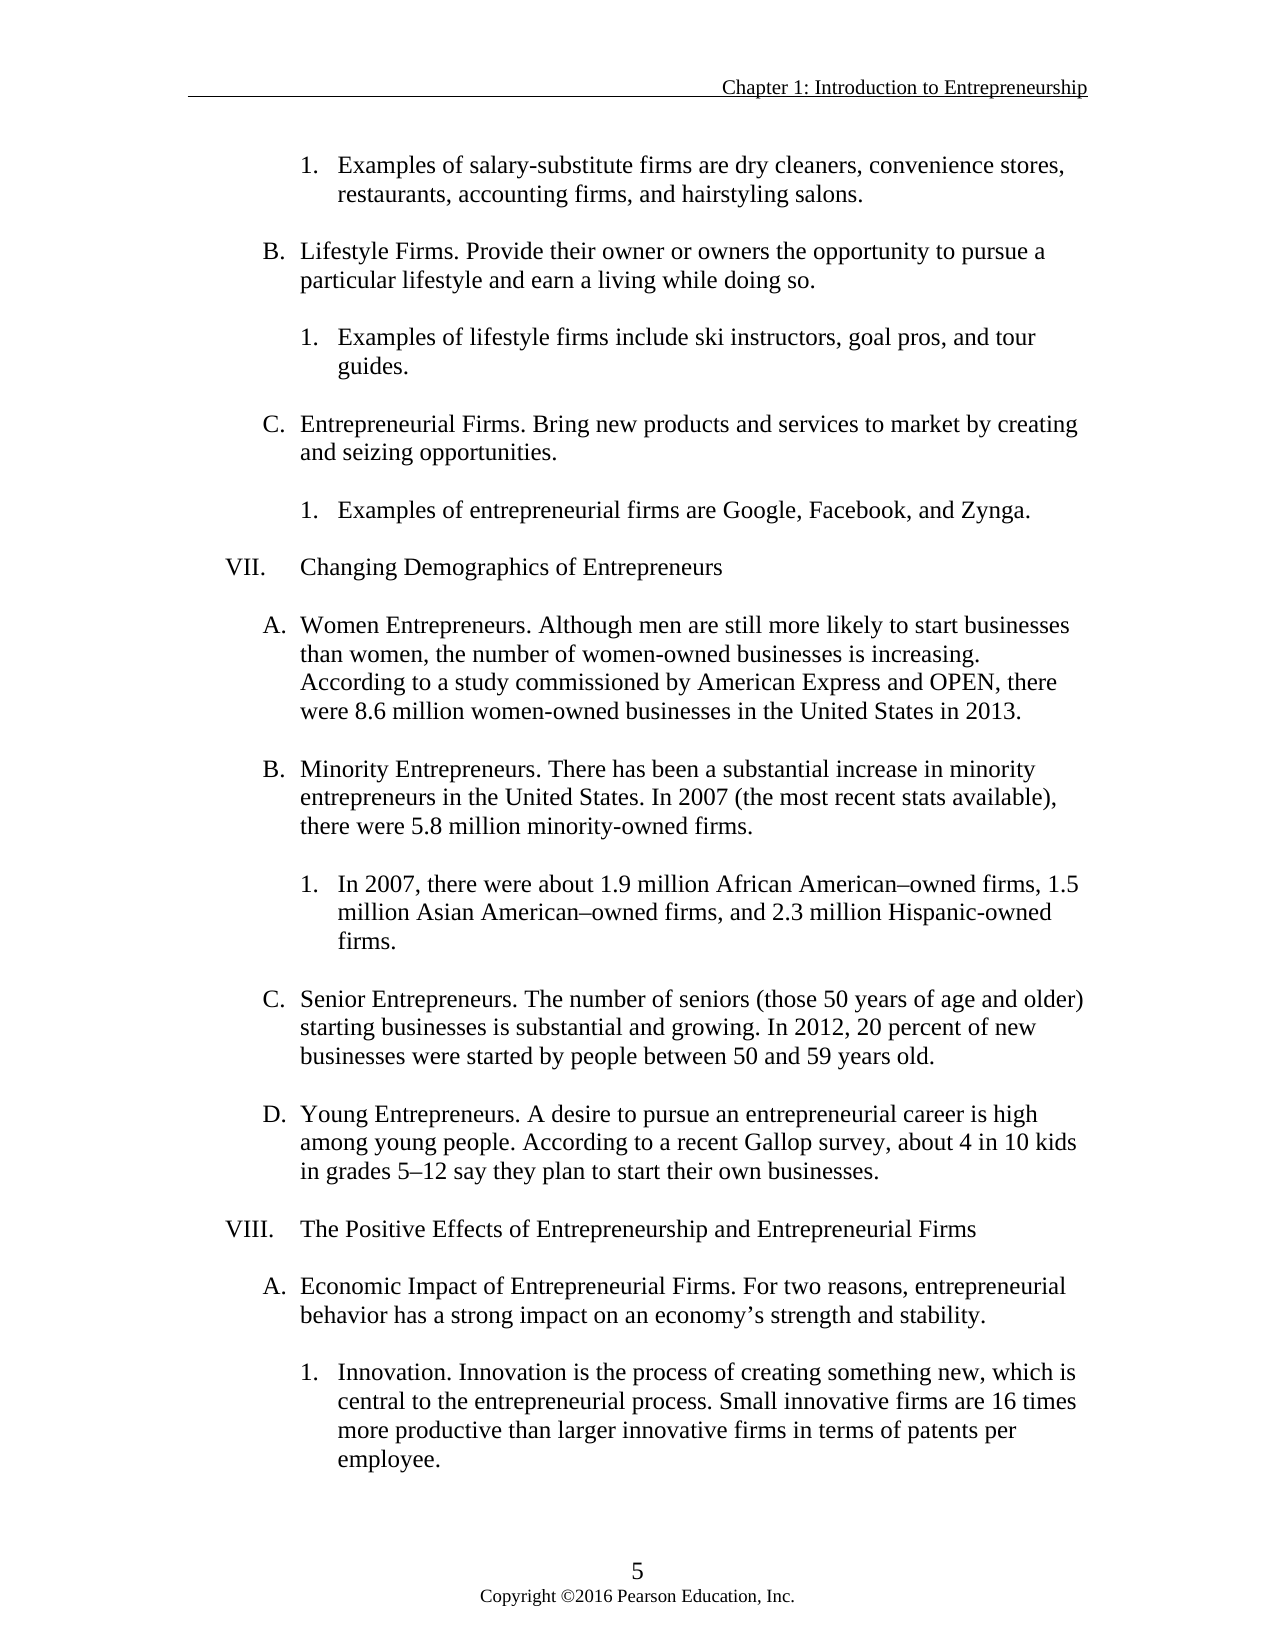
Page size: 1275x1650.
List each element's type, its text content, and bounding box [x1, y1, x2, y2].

list Minority Entrepreneurs. There has been a substantial increase in minority entrepreneurs in the United States. In 2007 (the most recent stats available), there were 5.8 million minority-owned firms. [262, 754, 1087, 840]
list Changing Demographics of Entrepreneurs [225, 552, 1087, 581]
list Examples of entrepreneurial firms are Google, Facebook, and Zynga. [300, 495, 1087, 524]
list Economic Impact of Entrepreneurial Firms. For two reasons, entrepreneurial behavior has a strong impact on an economy’s strength and stability. [262, 1271, 1087, 1329]
list Entrepreneurial Firms. Bring new products and services to market by creating and seizing opportunities. [262, 409, 1087, 466]
list In 2007, there were about 1.9 million African American–owned firms, 1.5 million Asian American–owned firms, and 2.3 million Hispanic-owned firms. [300, 869, 1087, 955]
list Senior Entrepreneurs. The number of seniors (those 50 years of age and older) starting businesses is substantial and growing. In 2012, 20 percent of new businesses were started by people between 50 and 59 years old. [262, 984, 1087, 1070]
list Women Entrepreneurs. Although men are still more likely to start businesses than women, the number of women-owned businesses is increasing. According to a study commissioned by American Express and OPEN, there were 8.6 million women-owned businesses in the United States in 2013. [262, 610, 1087, 725]
list Examples of salary-substitute firms are dry cleaners, convenience stores, restaurants, accounting firms, and hairstyling salons. [300, 150, 1087, 207]
list Lifestyle Firms. Provide their owner or owners the opportunity to pursue a particular lifestyle and earn a living while doing so. [262, 236, 1087, 294]
list Innovation. Innovation is the process of creating something new, which is central to the entrepreneurial process. Small innovative firms are 16 times more productive than larger innovative firms in terms of patents per employee. [300, 1357, 1087, 1472]
list Examples of lifestyle firms include ski instructors, goal pros, and tour guides. [300, 322, 1087, 380]
list Young Entrepreneurs. A desire to pursue an entrepreneurial career is high among young people. According to a recent Gallop survey, about 4 in 10 kids in grades 5–12 say they plan to start their own businesses. [262, 1099, 1087, 1185]
list The Positive Effects of Entrepreneurship and Entrepreneurial Firms [225, 1214, 1087, 1242]
